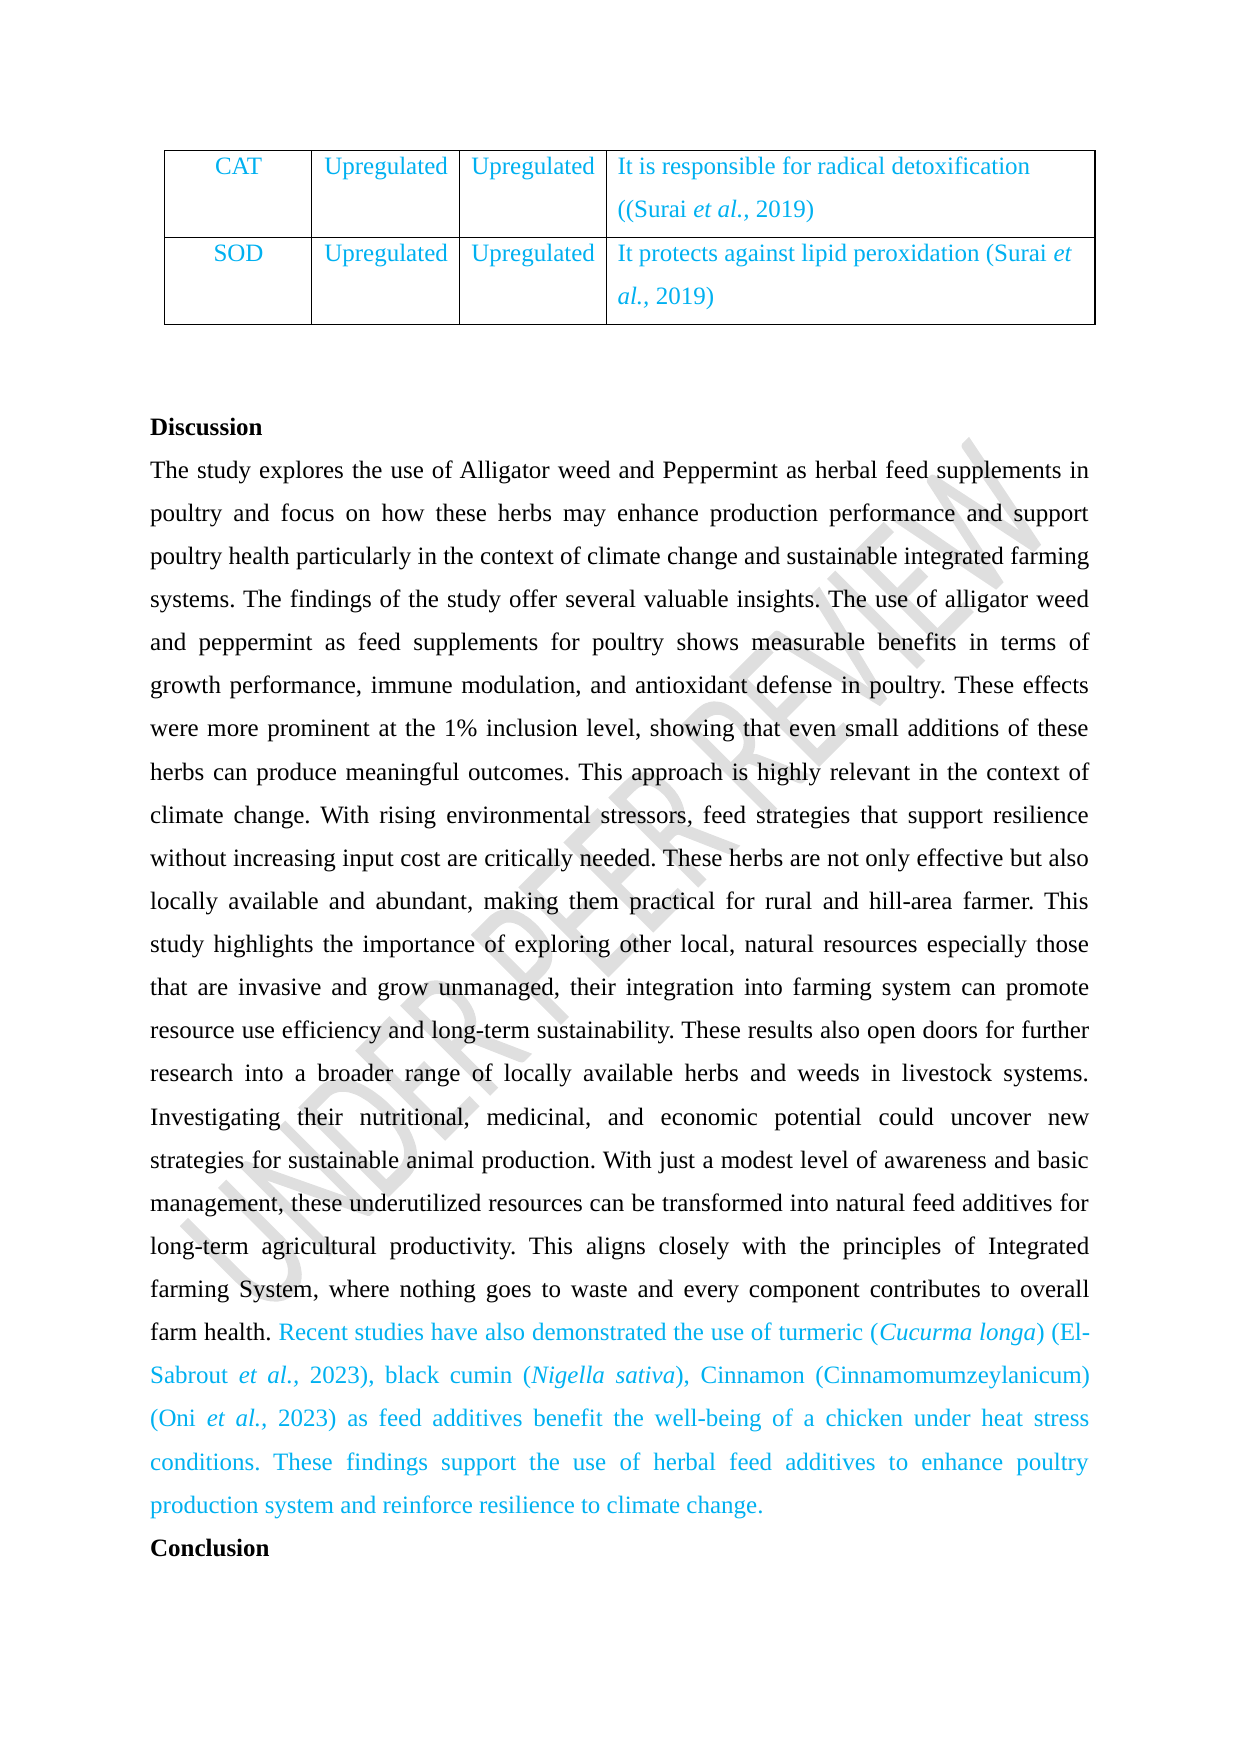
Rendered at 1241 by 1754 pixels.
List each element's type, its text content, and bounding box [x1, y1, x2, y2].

picture [483, 158, 488, 169]
table_cell CAT [165, 151, 311, 237]
table_cell It protects against lipid peroxidation (Surai et al., 2019) [607, 238, 1094, 324]
picture [336, 245, 341, 256]
picture [336, 158, 341, 169]
table_cell SOD [165, 238, 311, 324]
text Discussion [150, 412, 1090, 440]
table_cell Upregulated [460, 151, 606, 237]
text The study explores the use of Alligator weed and Peppermint as herbal feed supplements in poultry and focus on how these herbs may enhance production performance and support poultry health particularly in the context of climate change and sustainable integrated farming systems. The findings of the study offer several valuable insights. The use of alligator weed and peppermint as feed supplements for poultry shows measurable benefits in terms of growth performance, immune modulation, and antioxidant defense in poultry. These effects were more prominent at the 1% inclusion level, showing that even small additions of these herbs can produce meaningful outcomes. This approach is highly relevant in the context of climate change. With rising environmental stressors, feed strategies that support resilience without increasing input cost are critically needed. These herbs are not only effective but also locally available and abundant, making them practical for rural and hill-area farmer. This study highlights the importance of exploring other local, natural resources especially those that are invasive and grow unmanaged, their integration into farming system can promote resource use efficiency and long-term sustainability. These results also open doors for further research into a broader range of locally available herbs and weeds in livestock systems. Investigating their nutritional, medicinal, and economic potential could uncover new strategies for sustainable animal production. With just a modest level of awareness and basic management, these underutilized resources can be transformed into natural feed additives for long-term agricultural productivity. This aligns closely with the principles of Integrated farming System, where nothing goes to waste and every component contributes to overall farm health. Recent studies have also demonstrated the use of turmeric (Cucurma longa) (El-Sabrout et al., 2023), black cumin (Nigella sativa), Cinnamon (Cinnamomumzeylanicum) (Oni et al., 2023) as feed additives benefit the well-being of a chicken under heat stress conditions. These findings support the use of herbal feed additives to enhance poultry production system and reinforce resilience to climate change. [150, 455, 1090, 1518]
table_cell It is responsible for radical detoxification ((Surai et al., 2019) [607, 151, 1094, 237]
table_cell Upregulated [312, 151, 459, 237]
table_cell Upregulated [460, 238, 606, 324]
picture [483, 245, 488, 256]
text Conclusion [150, 1533, 1090, 1562]
table_cell Upregulated [312, 238, 459, 324]
